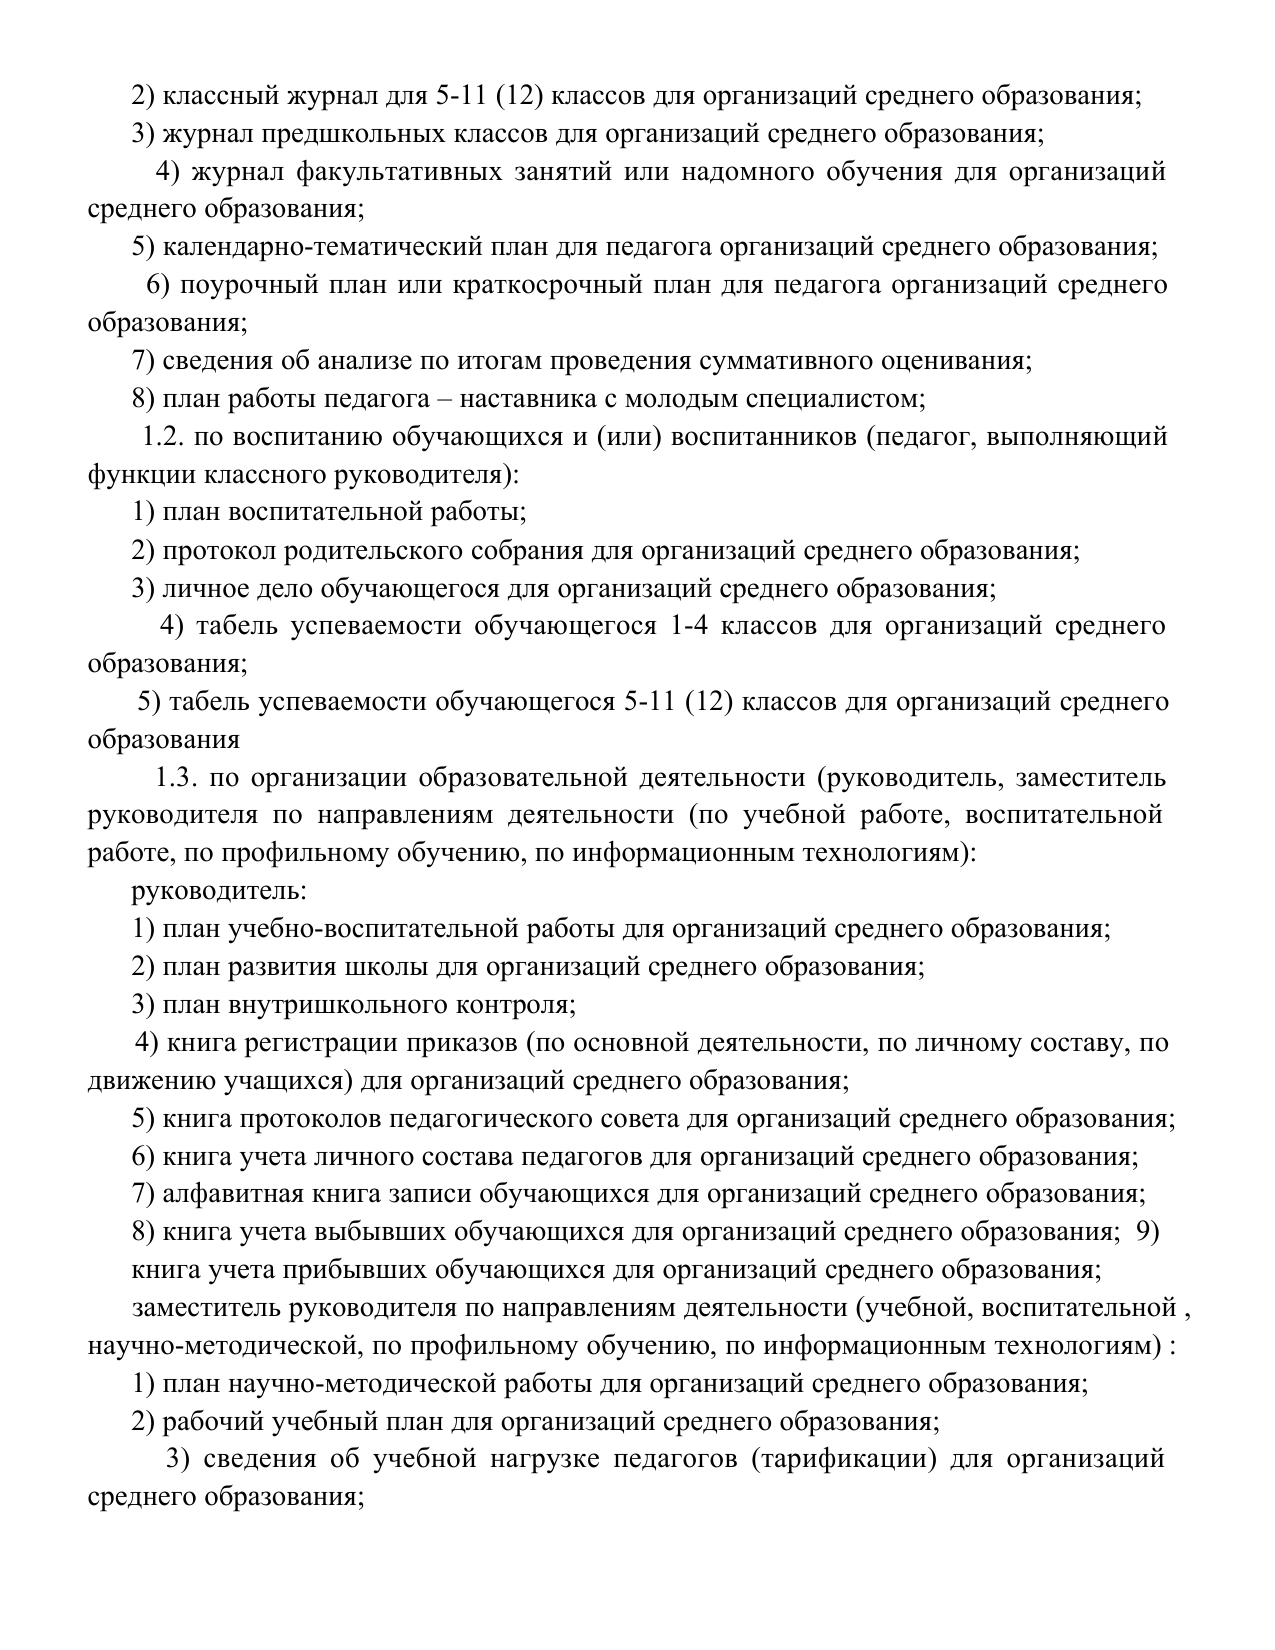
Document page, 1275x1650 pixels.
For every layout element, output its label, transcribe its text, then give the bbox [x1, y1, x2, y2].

text образования; [87, 304, 1189, 338]
text 3) план внутришкольного контроля; [131, 986, 1189, 1019]
text 7) сведения об анализе по итогам проведения суммативного оценивания; 8) план работы педагога – наставника с молодым специалистом; [131, 342, 1048, 414]
text заместитель руководителя по направлениям деятельности (учебной, воспитательной , научно-методической, по профильному обучению, по информационным технологиям) : [87, 1289, 1194, 1360]
text 1) план воспитательной работы; [131, 493, 1189, 527]
text 1) план учебно-воспитательной работы для организаций среднего образования; 2) план развития школы для организаций среднего образования; [131, 910, 1127, 982]
text 5) книга протоколов педагогического совета для организаций среднего образования; 6) книга учета личного состава педагогов для организаций среднего образования; [131, 1100, 1192, 1171]
text 4) журнал факультативных занятий или надомного обучения для организаций среднего образования; [87, 153, 1183, 224]
text 7) алфавитная книга записи обучающихся для организаций среднего образования; 8) книга учета выбывших обучающихся для организаций среднего образования; 9) книга учета прибывших обучающихся для организаций среднего образования; [131, 1176, 1162, 1285]
text 4) книга регистрации приказов (по основной деятельности, по личному составу, по движению учащихся) для организаций среднего образования; [87, 1024, 1186, 1096]
text 1) план научно-методической работы для организаций среднего образования; 2) рабочий учебный план для организаций среднего образования; [131, 1365, 1104, 1436]
text 2) протокол родительского собрания для организаций среднего образования; 3) личное дело обучающегося для организаций среднего образования; [131, 532, 1096, 603]
text 1.3. по организации образовательной деятельности (руководитель, заместитель руководителя по направлениям деятельности (по учебной работе, воспитательной работе, по профильному обучению, по информационным технологиям): [87, 759, 1183, 868]
text 1.2. по воспитанию обучающихся и (или) воспитанников (педагог, выполняющий функции классного руководителя): [87, 418, 1185, 489]
text 5) календарно-тематический план для педагога организаций среднего образования; 6) поурочный план или краткосрочный план для педагога организаций среднего [131, 228, 1184, 300]
text руководитель: [131, 872, 1189, 906]
text 2) классный журнал для 5-11 (12) классов для организаций среднего образования; 3) журнал предшкольных классов для организаций среднего образования; [131, 77, 1158, 148]
text 5) табель успеваемости обучающегося 5-11 (12) классов для организаций среднего образования [87, 683, 1186, 754]
text 4) табель успеваемости обучающегося 1-4 классов для организаций среднего образования; [87, 607, 1182, 679]
text 3) сведения об учебной нагрузке педагогов (тарификации) для организаций среднего образования; [87, 1440, 1181, 1512]
